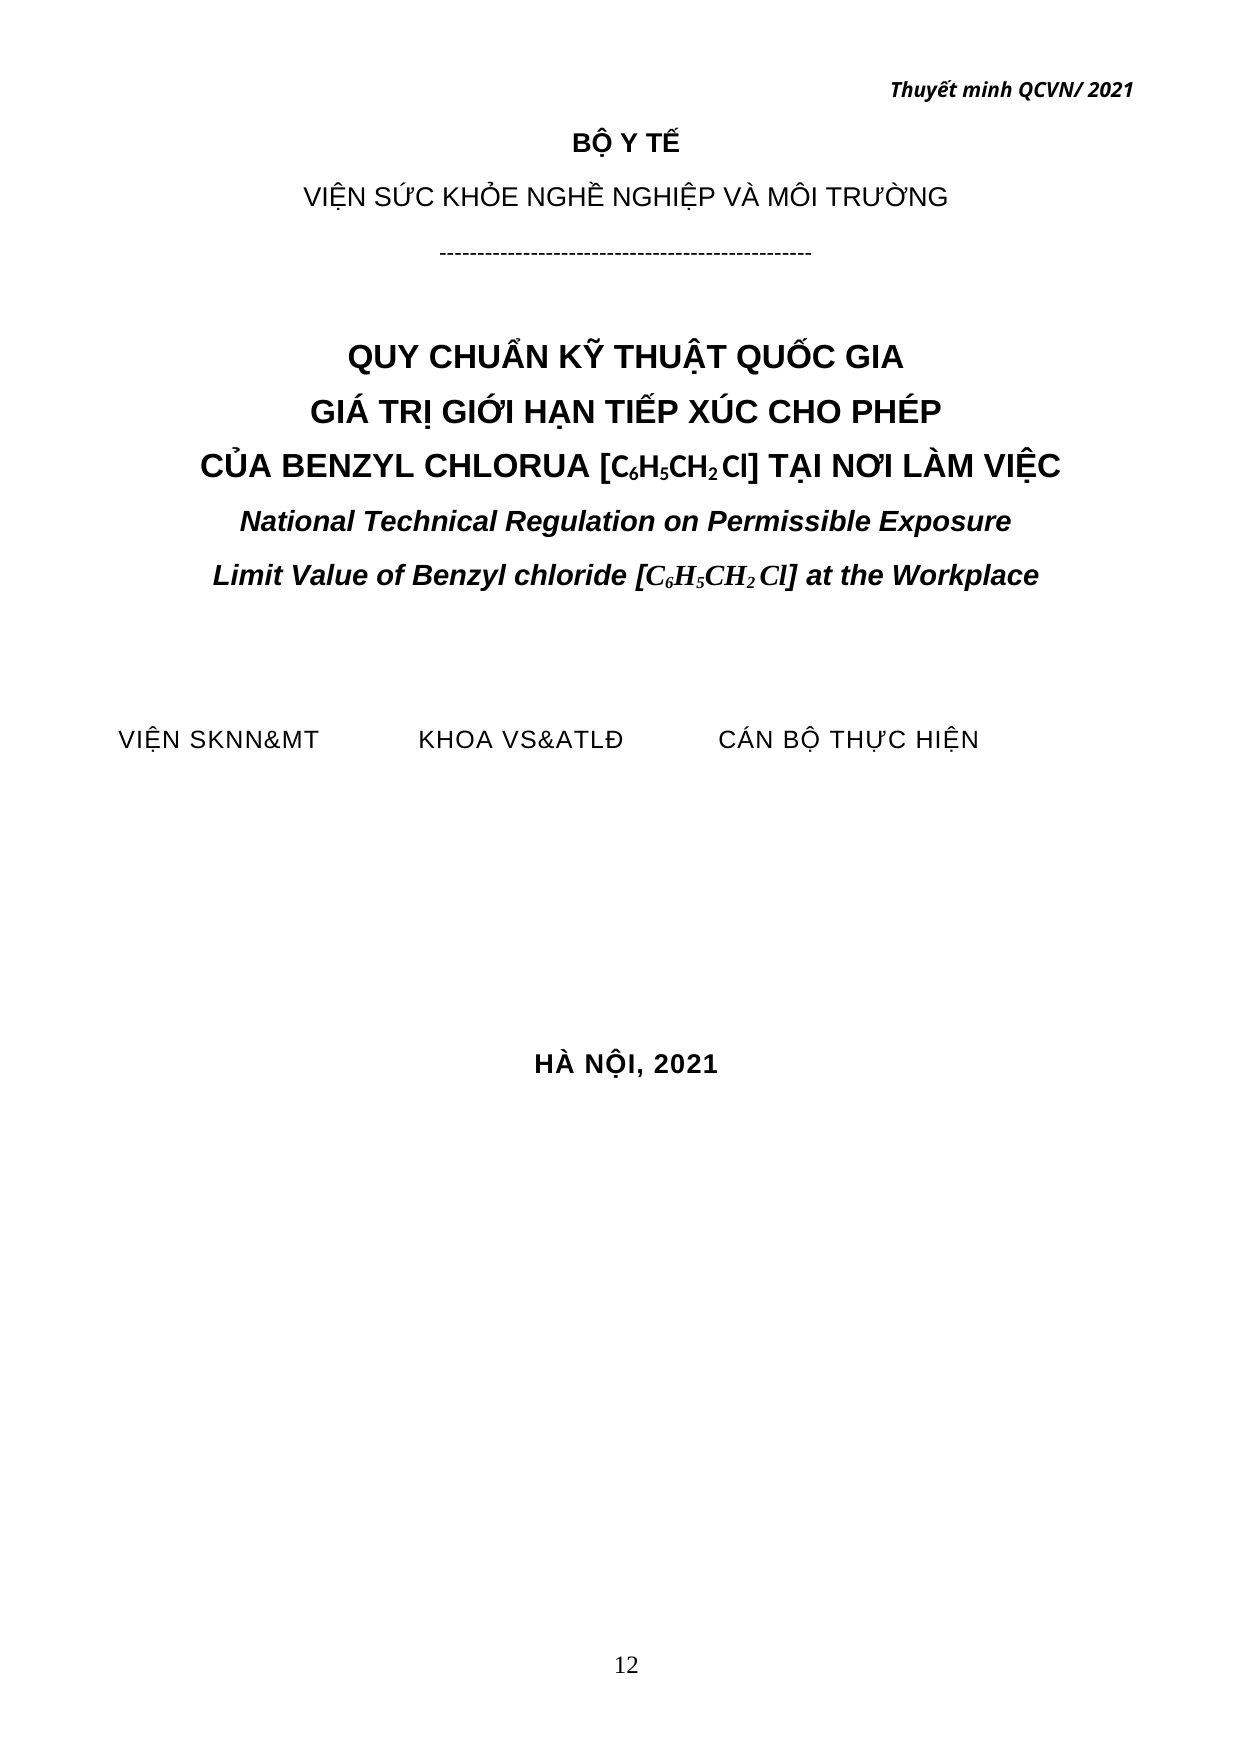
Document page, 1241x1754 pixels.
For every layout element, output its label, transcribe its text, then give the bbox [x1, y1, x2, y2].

text National Technical Regulation on Permissible Exposure [118, 498, 1134, 540]
text VIỆN SỨC KHỎE NGHỀ NGHIỆP VÀ MÔI TRƯỜNG [118, 173, 1134, 215]
text HÀ NỘI, 2021 [118, 1040, 1134, 1081]
text ------------------------------------------------- [118, 227, 1134, 269]
text VIỆN SKNN&MT KHOA VS&ATLĐ CÁN BỘ THỰC HIỆN [118, 715, 1134, 756]
text Limit Value of Benzyl chloride [C6H5CH2 Cl] at the Workplace [118, 552, 1134, 594]
text BỘ Y TẾ [118, 119, 1134, 161]
text QUY CHUẨN KỸ THUẬT QUỐC GIA [118, 336, 1134, 377]
text CỦA BENZYL CHLORUA [C6H5CH2 Cl] TẠI NƠI LÀM VIỆC [118, 444, 1134, 486]
text GIÁ TRỊ GIỚI HẠN TIẾP XÚC CHO PHÉP [118, 390, 1134, 431]
